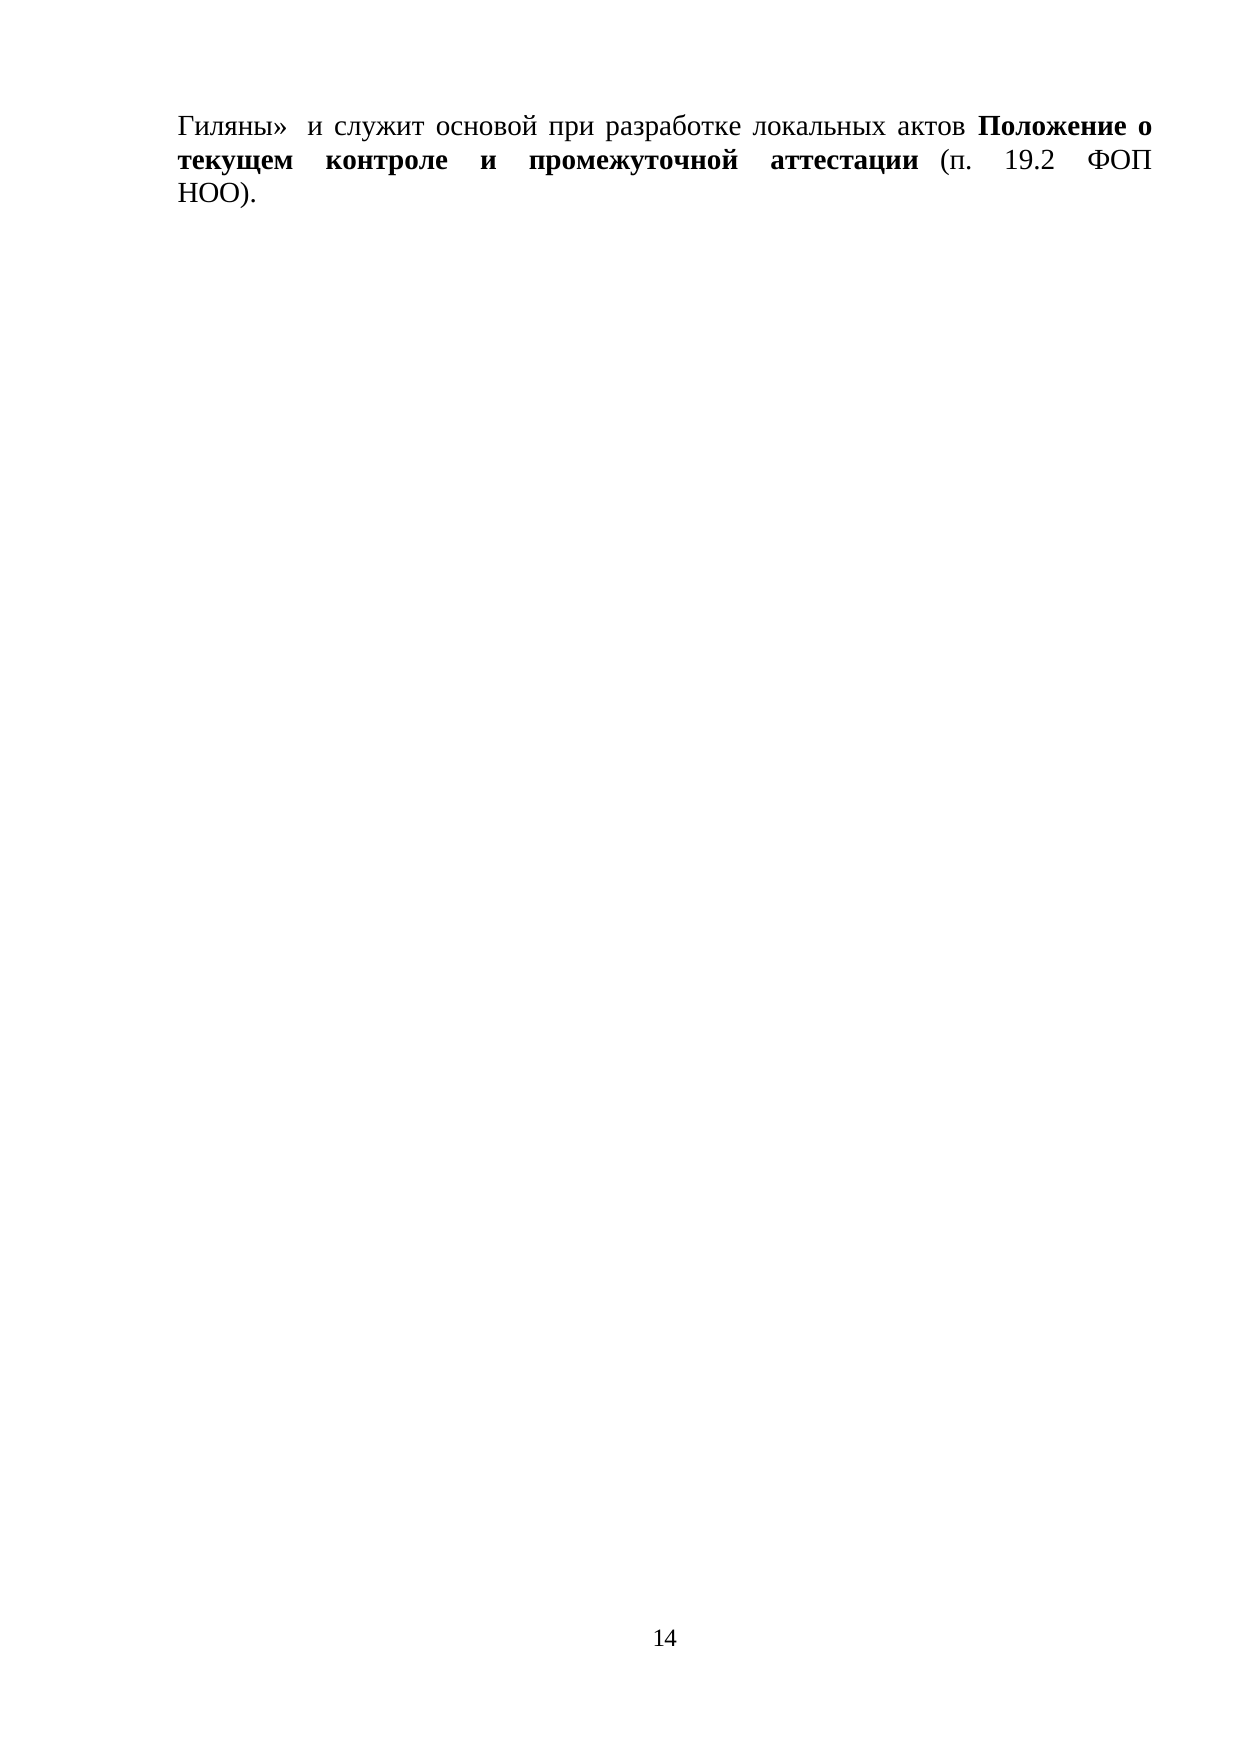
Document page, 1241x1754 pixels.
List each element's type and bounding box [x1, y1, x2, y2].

text [177, 108, 1152, 209]
